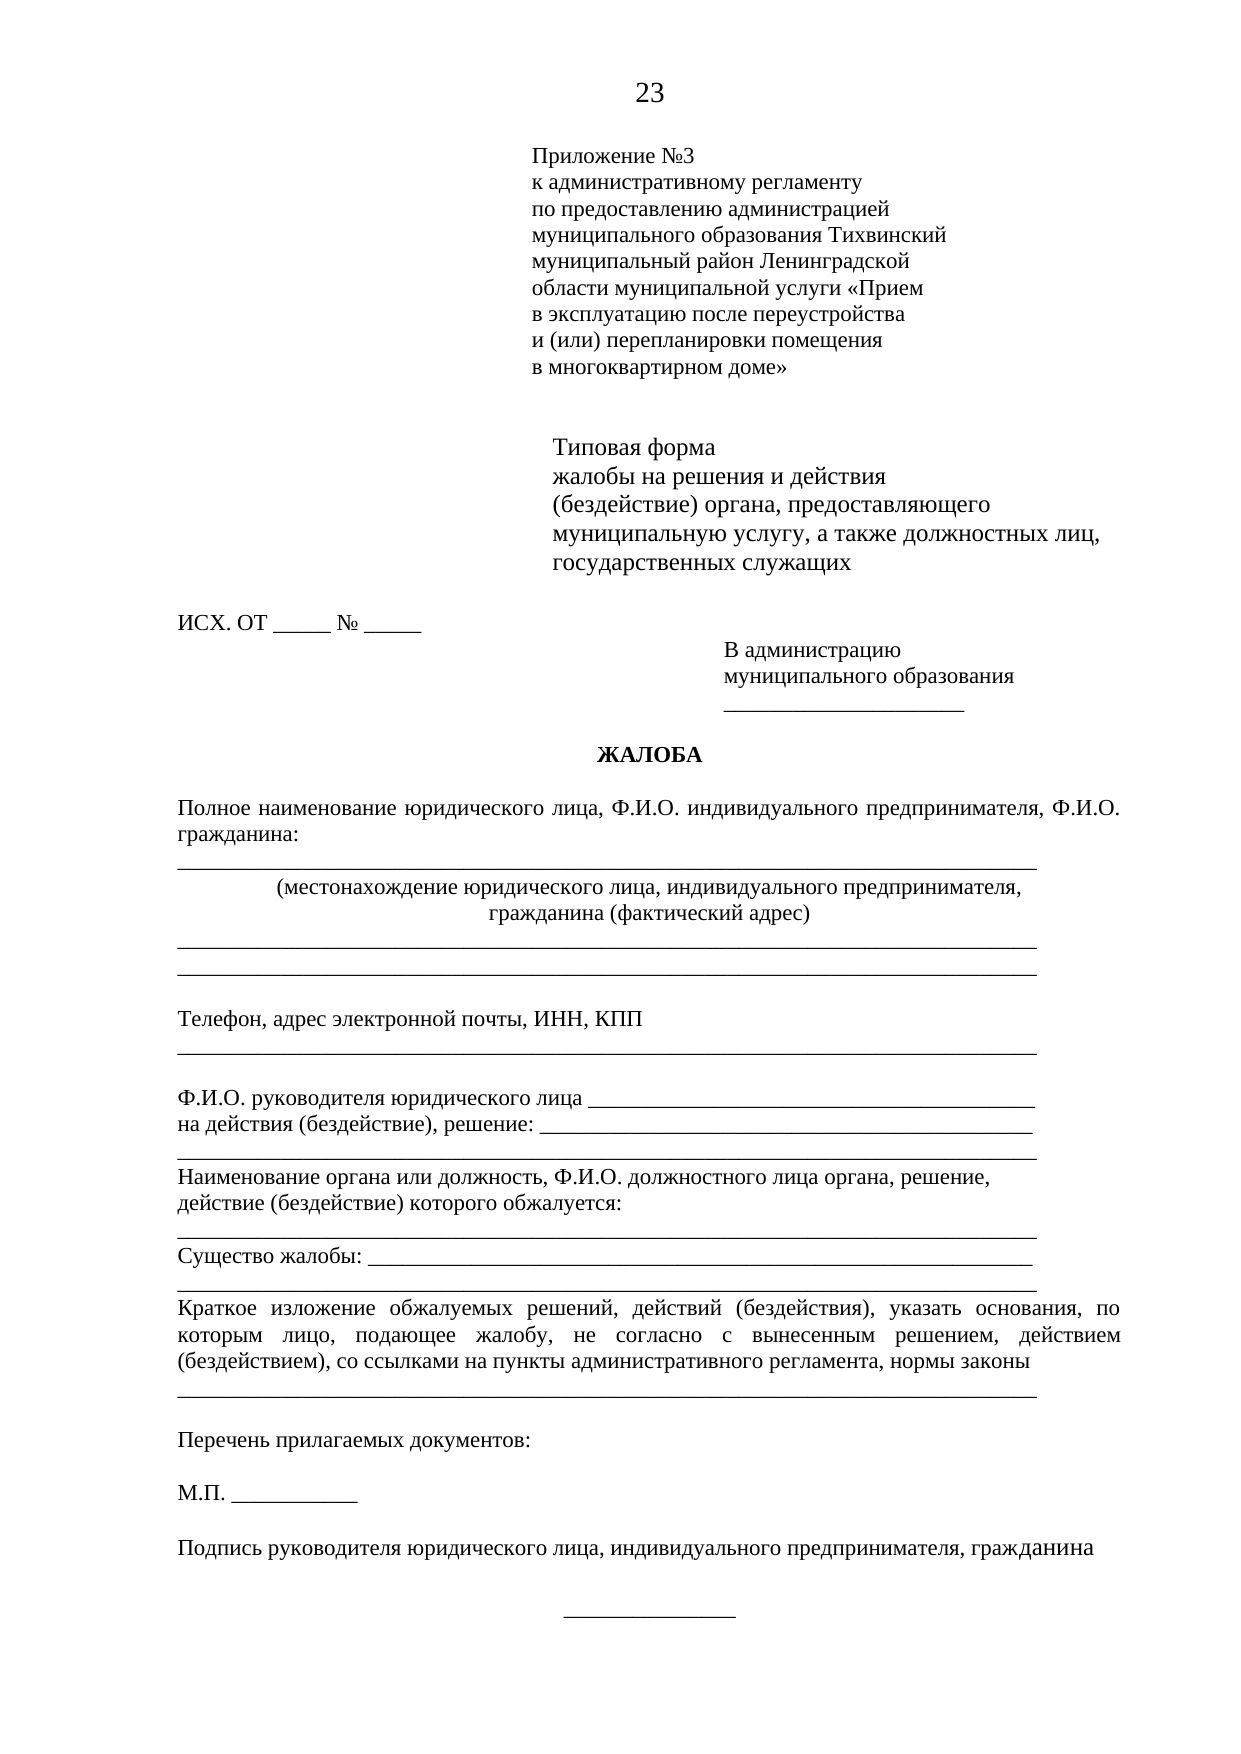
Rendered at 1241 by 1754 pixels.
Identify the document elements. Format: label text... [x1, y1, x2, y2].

text ___________________________________________________________________________ [177, 1373, 1122, 1400]
text Наименование органа или должность, Ф.И.О. должностного лица органа, решение, [177, 1163, 1122, 1189]
text В администрацию [177, 636, 1122, 662]
text ___________________________________________________________________________ [177, 952, 1122, 978]
text действие (бездействие) которого обжалуется: [177, 1189, 1122, 1215]
text ИСХ. ОТ _____ № _____ [177, 609, 1122, 636]
text муниципального образования [177, 662, 1122, 688]
text ЖАЛОБА [177, 741, 1122, 767]
text в многоквартирном доме» [532, 353, 1122, 379]
text Телефон, адрес электронной почты, ИНН, КПП [177, 1004, 1122, 1031]
text ___________________________________________________________________________ [177, 1268, 1122, 1294]
text ___________________________________________________________________________ [177, 1215, 1122, 1242]
text ___________________________________________________________________________ [177, 846, 1122, 873]
text на действия (бездействие), решение: ___________________________________________ [177, 1110, 1122, 1136]
text _______________ [177, 1594, 1122, 1620]
text Ф.И.О. руководителя юридического лица _______________________________________ [177, 1084, 1122, 1110]
text Существо жалобы: __________________________________________________________ [177, 1242, 1122, 1268]
text гражданина (фактический адрес) [177, 899, 1122, 926]
text Перечень прилагаемых документов: [177, 1426, 1122, 1453]
text жалобы на решения и действия [552, 461, 1122, 489]
text к административному регламенту [532, 168, 1122, 195]
text Типовая форма [552, 432, 1122, 461]
text М.П. ___________ [177, 1479, 1122, 1505]
text ___________________________________________________________________________ [177, 1136, 1122, 1163]
text Подпись руководителя юридического лица, индивидуального предпринимателя, гражданина [177, 1532, 1122, 1560]
text по предоставлению администрацией [532, 195, 1122, 221]
text (местонахождение юридического лица, индивидуального предпринимателя, [177, 873, 1122, 899]
text ___________________________________________________________________________ [177, 926, 1122, 952]
text муниципального образования Тихвинский [532, 221, 1122, 247]
text и (или) перепланировки помещения [532, 327, 1122, 353]
text ___________________________________________________________________________ [177, 1031, 1122, 1057]
text в эксплуатацию после переустройства [532, 300, 1122, 327]
text _____________________ [177, 688, 1122, 715]
text области муниципальной услуги «Прием [532, 274, 1122, 300]
text Краткое изложение обжалуемых решений, действий (бездействия), указать основания, по которым лицо, подающее жалобу, не согласно с вынесенным решением, действием (бездействием), со ссылками на пункты административного регламента, нормы законы [177, 1294, 1122, 1373]
text муниципальный район Ленинградской [532, 247, 1122, 274]
text (бездействие) органа, предоставляющего муниципальную услугу, а также должностных лиц, государственных служащих [552, 489, 1122, 576]
text Приложение №3 [532, 142, 1122, 168]
text Полное наименование юридического лица, Ф.И.О. индивидуального предпринимателя, Ф.И.О. гражданина: [177, 794, 1122, 846]
